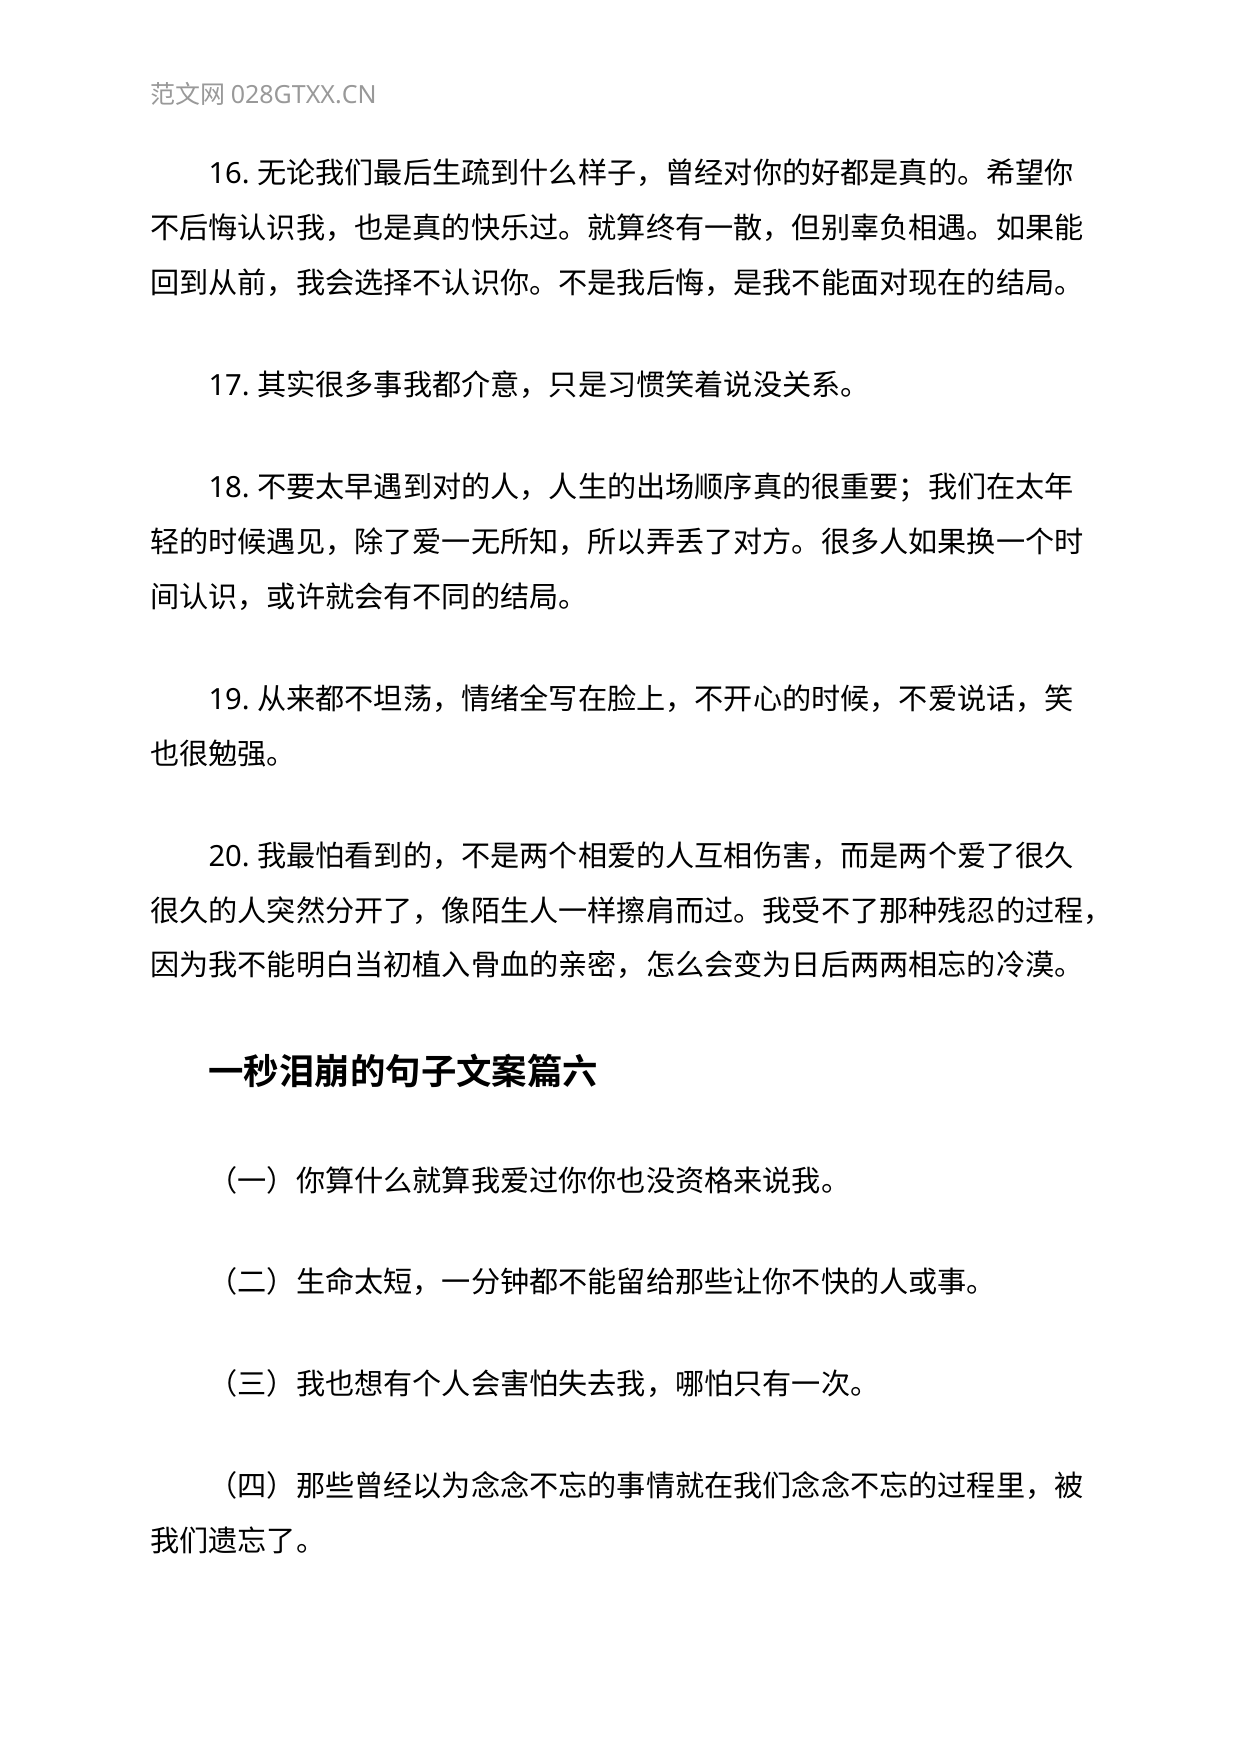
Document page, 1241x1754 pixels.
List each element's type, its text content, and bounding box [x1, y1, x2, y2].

text （三）我也想有个人会害怕失去我，哪怕只有一次。 [150, 1361, 1090, 1403]
text 16. 无论我们最后生疏到什么样子，曾经对你的好都是真的。希望你不后悔认识我，也是真的快乐过。就算终有一散，但别辜负相遇。如果能回到从前，我会选择不认识你。不是我后悔，是我不能面对现在的结局。 [150, 150, 1090, 302]
text （一）你算什么就算我爱过你你也没资格来说我。 [150, 1157, 1090, 1199]
text （四）那些曾经以为念念不忘的事情就在我们念念不忘的过程里，被我们遗忘了。 [150, 1462, 1090, 1560]
text 18. 不要太早遇到对的人，人生的出场顺序真的很重要；我们在太年轻的时候遇见，除了爱一无所知，所以弄丢了对方。很多人如果换一个时间认识，或许就会有不同的结局。 [150, 464, 1090, 616]
text 17. 其实很多事我都介意，只是习惯笑着说没关系。 [150, 362, 1090, 404]
text （二）生命太短，一分钟都不能留给那些让你不快的人或事。 [150, 1259, 1090, 1301]
text 20. 我最怕看到的，不是两个相爱的人互相伤害，而是两个爱了很久很久的人突然分开了，像陌生人一样擦肩而过。我受不了那种残忍的过程，因为我不能明白当初植入骨血的亲密，怎么会变为日后两两相忘的冷漠。 [150, 832, 1090, 984]
text 19. 从来都不坦荡，情绪全写在脸上，不开心的时候，不爱说话，笑也很勉强。 [150, 675, 1090, 773]
text 一秒泪崩的句子文案篇六 [150, 1044, 1090, 1095]
